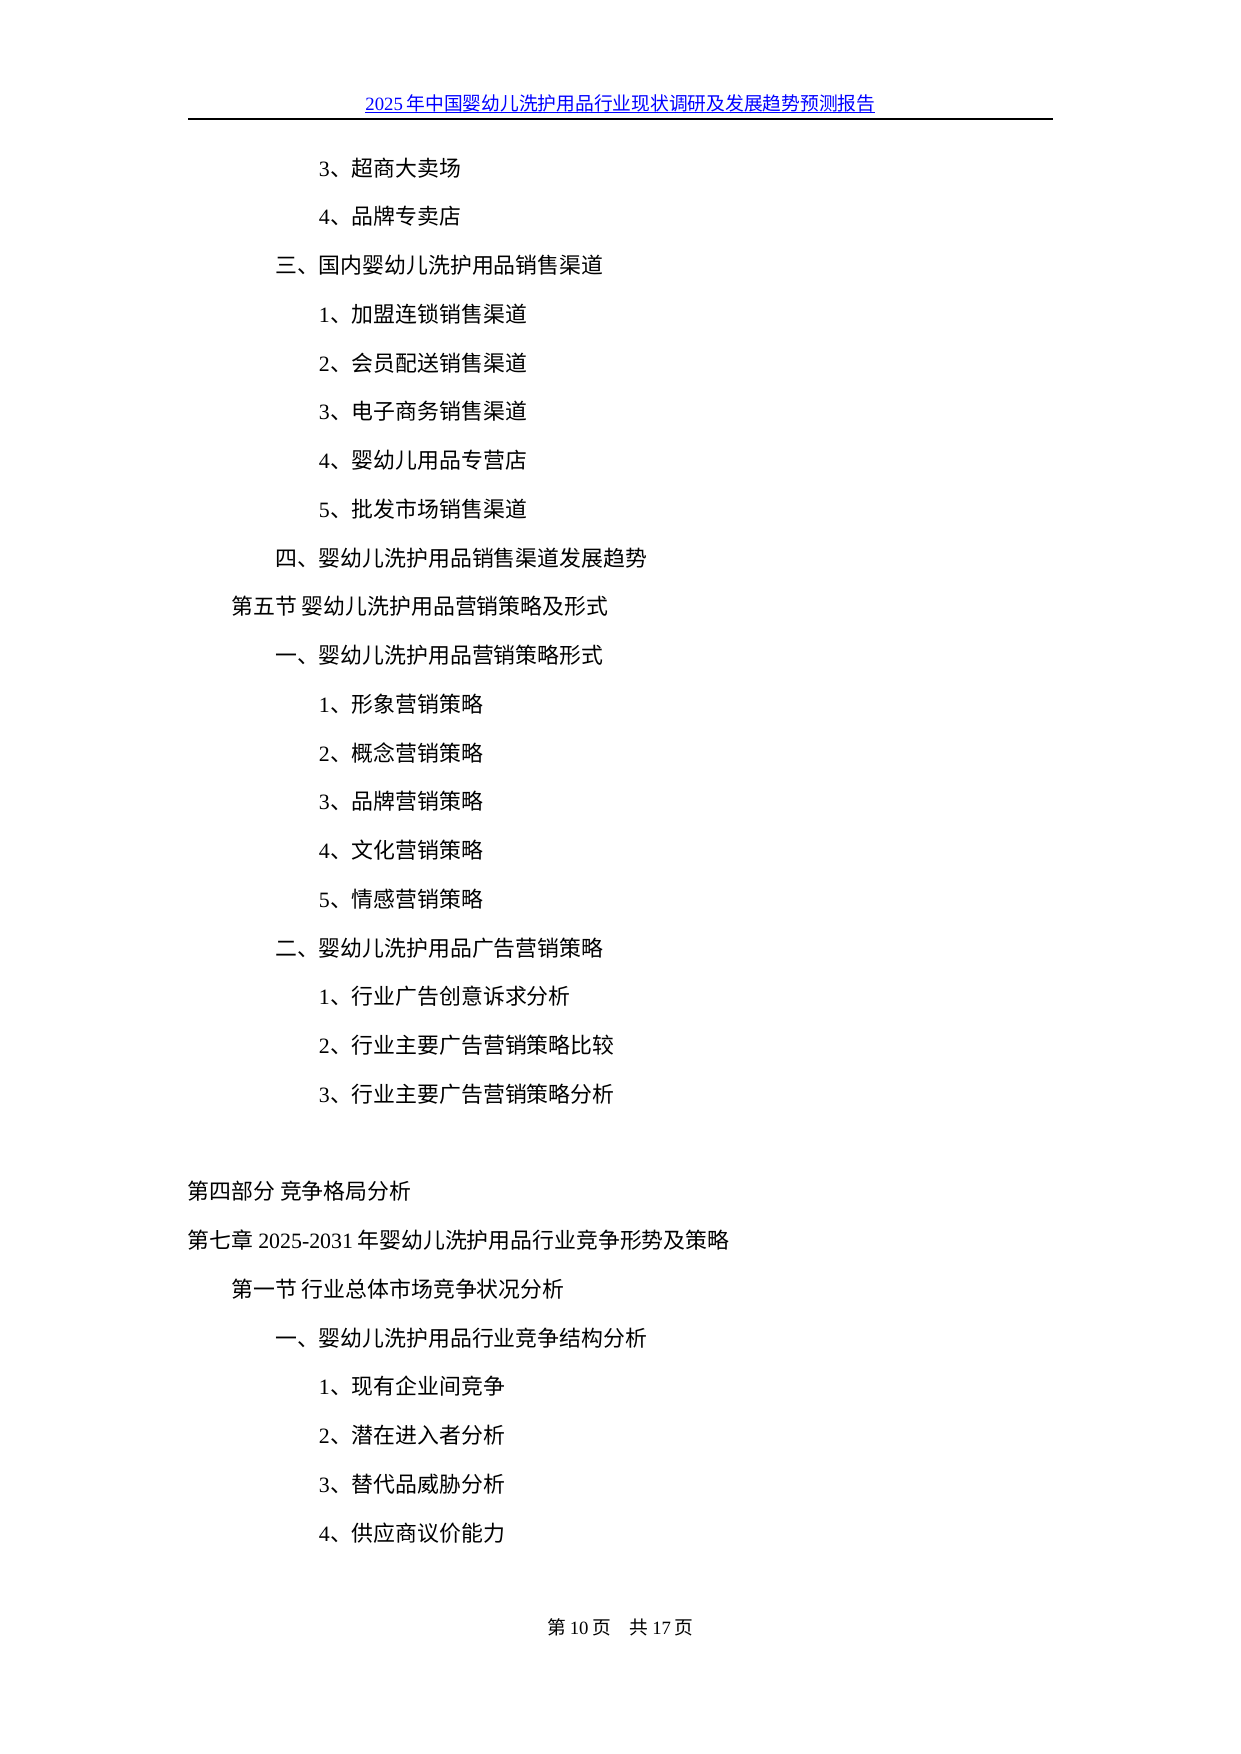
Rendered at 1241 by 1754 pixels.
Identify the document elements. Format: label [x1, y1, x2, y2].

text [187, 150, 1053, 1548]
